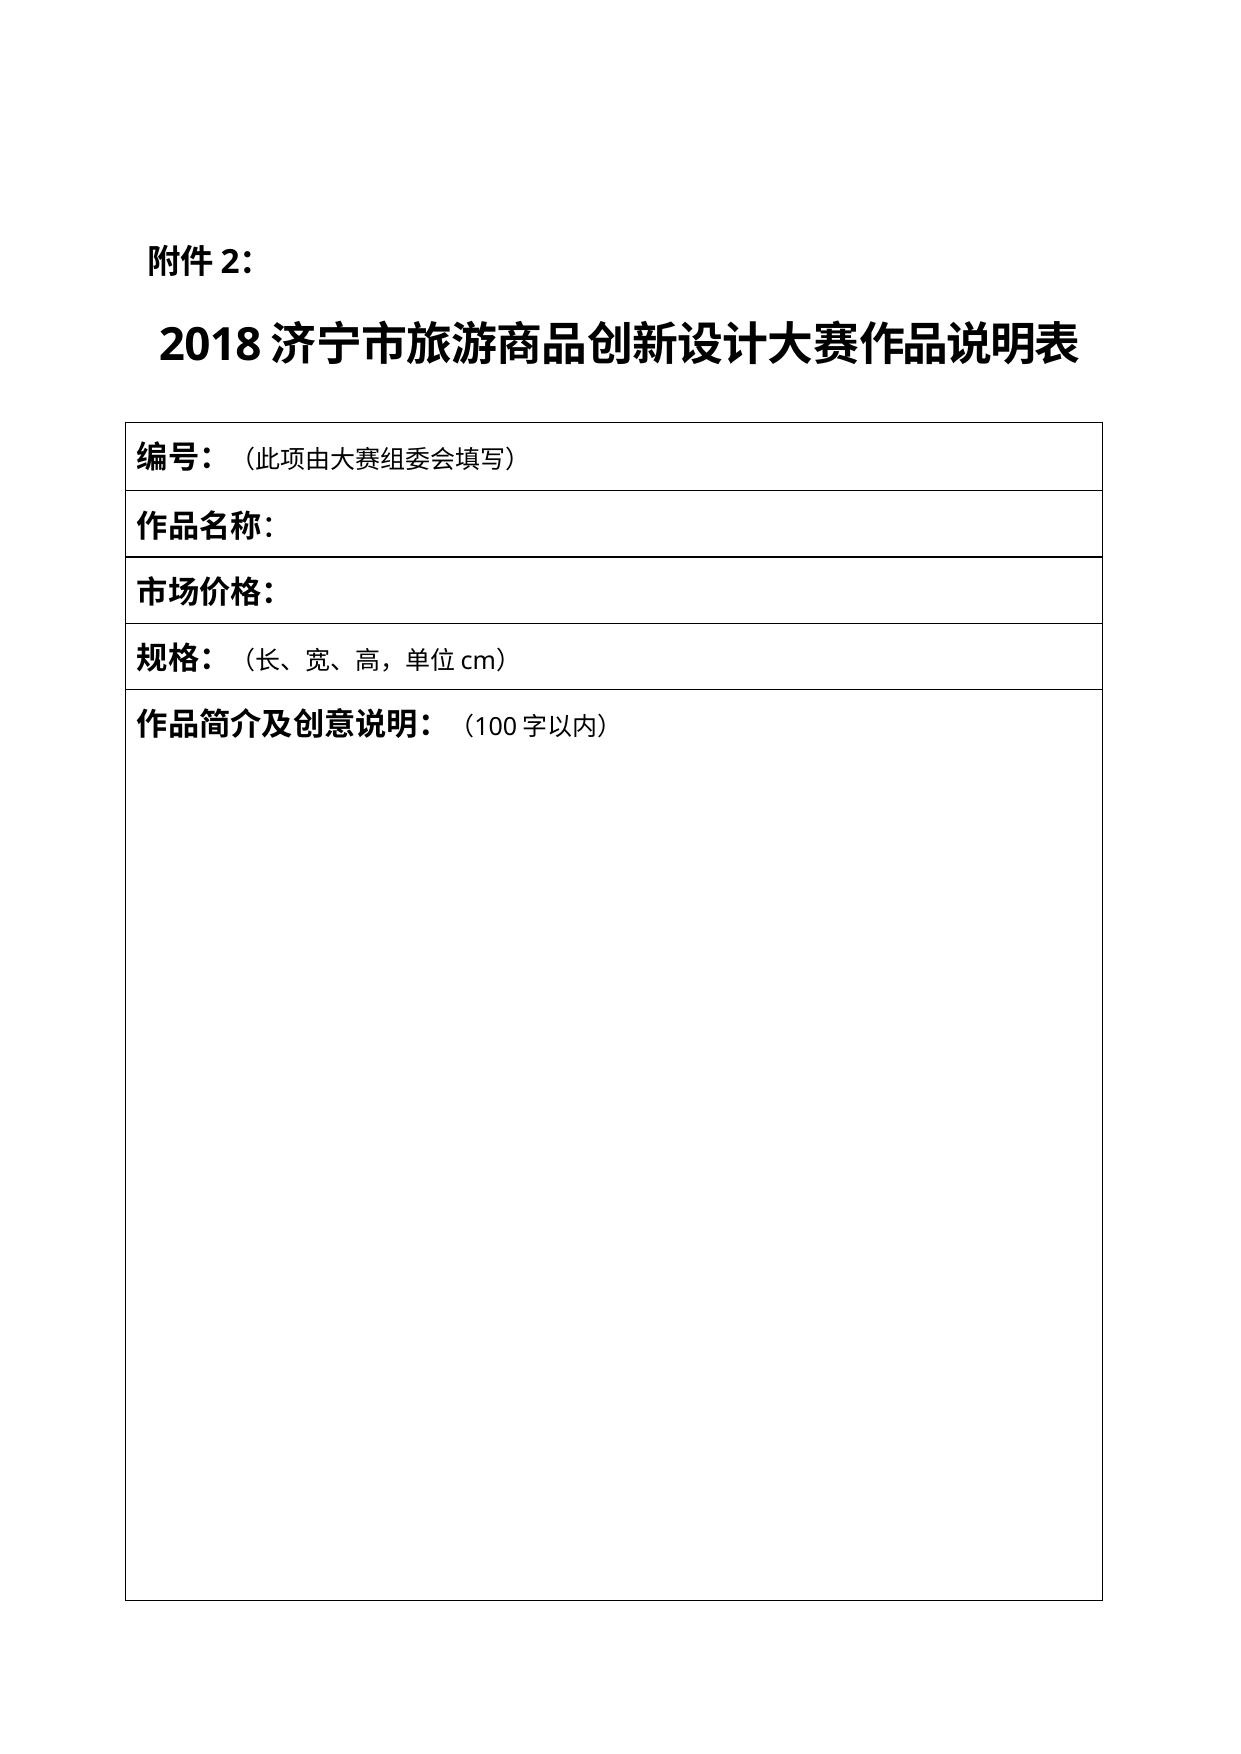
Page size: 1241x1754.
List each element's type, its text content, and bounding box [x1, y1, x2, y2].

text 附件2： [148, 227, 1093, 292]
table_cell 市场价格： [126, 558, 1102, 622]
table_cell 规格：（长、宽、高，单位cm） [126, 624, 1102, 688]
table_header 编号：（此项由大赛组委会填写） [126, 423, 1102, 490]
text 2018济宁市旅游商品创新设计大赛作品说明表 [148, 292, 1093, 389]
table_cell 作品名称： [126, 491, 1102, 556]
table_cell 作品简介及创意说明：（100字以内） [126, 690, 1102, 1599]
